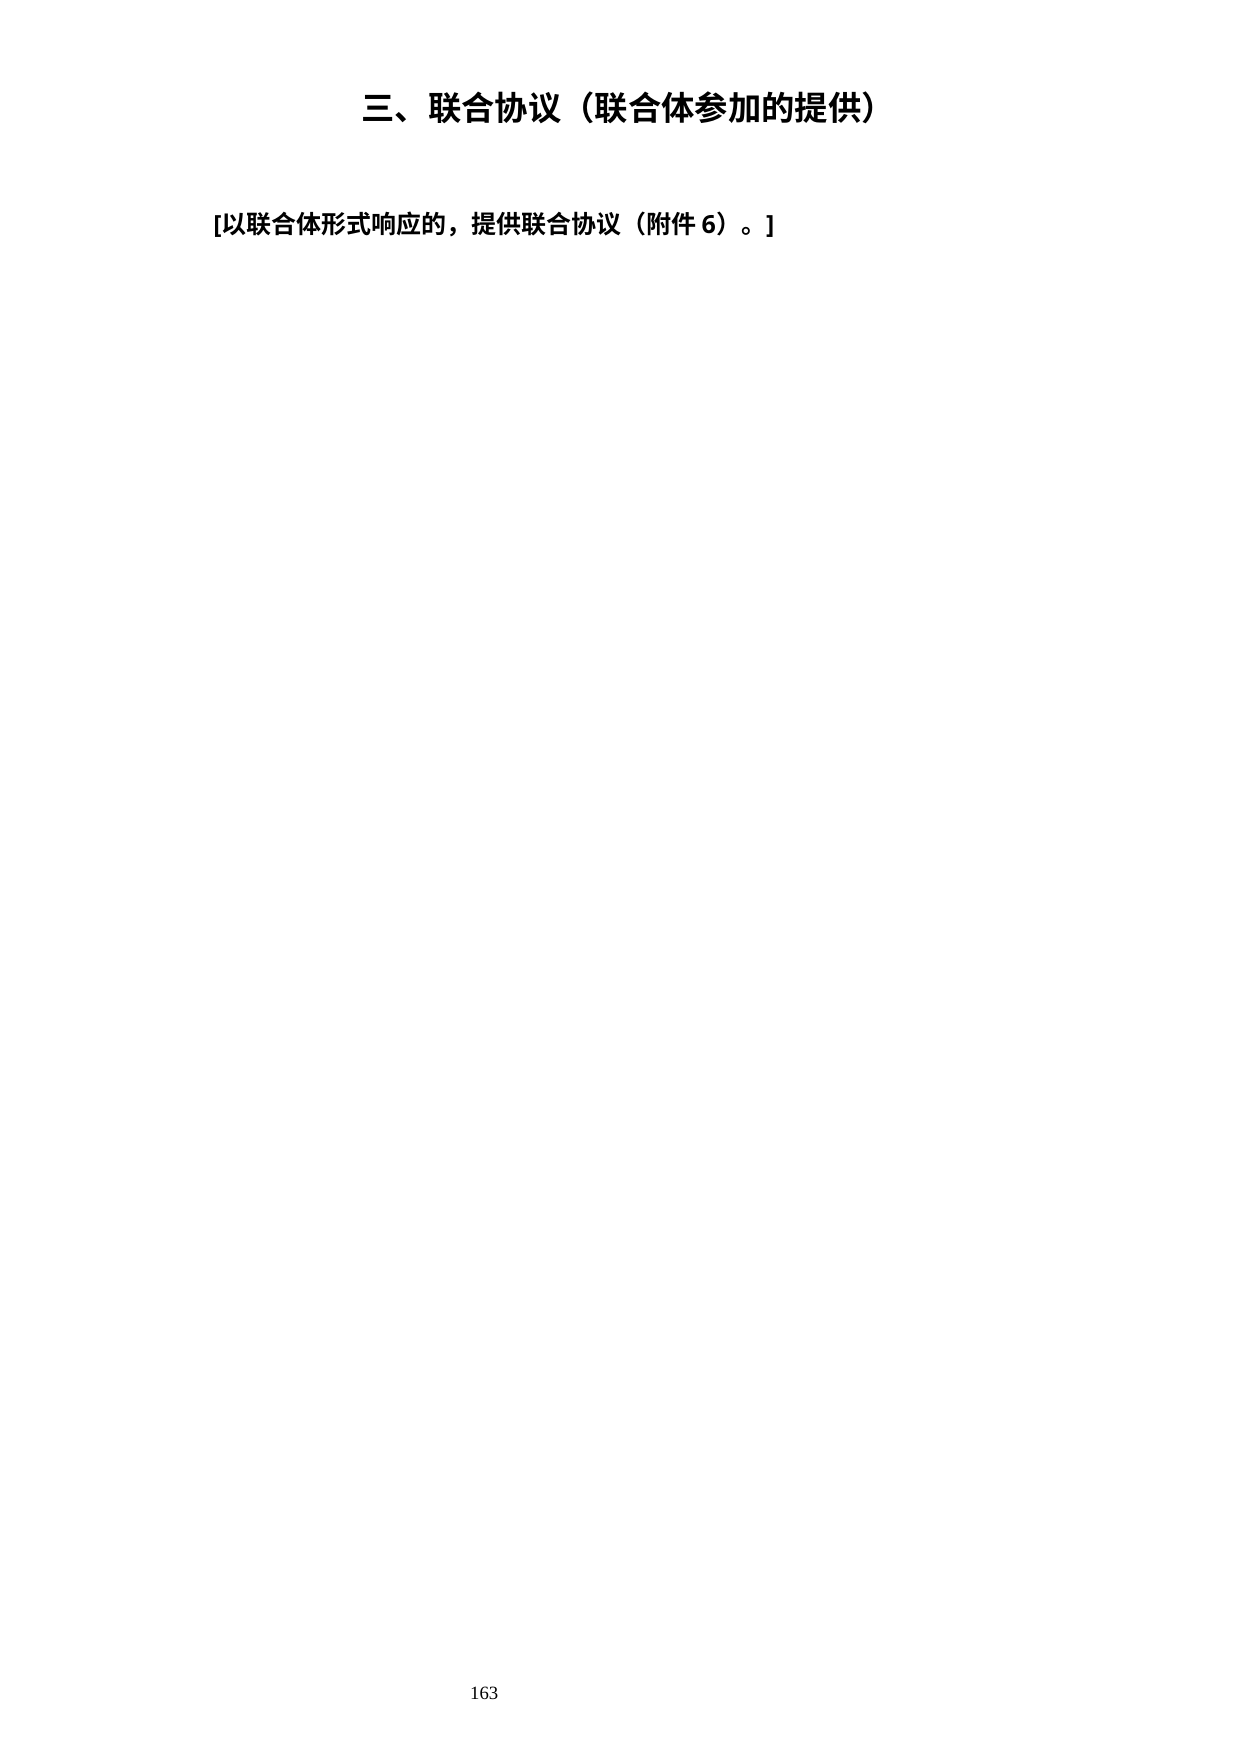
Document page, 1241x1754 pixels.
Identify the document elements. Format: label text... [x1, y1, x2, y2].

text [以联合体形式响应的，提供联合协议（附件6）。] [163, 205, 1093, 241]
text 三、联合协议（联合体参加的提供） [163, 81, 1093, 129]
